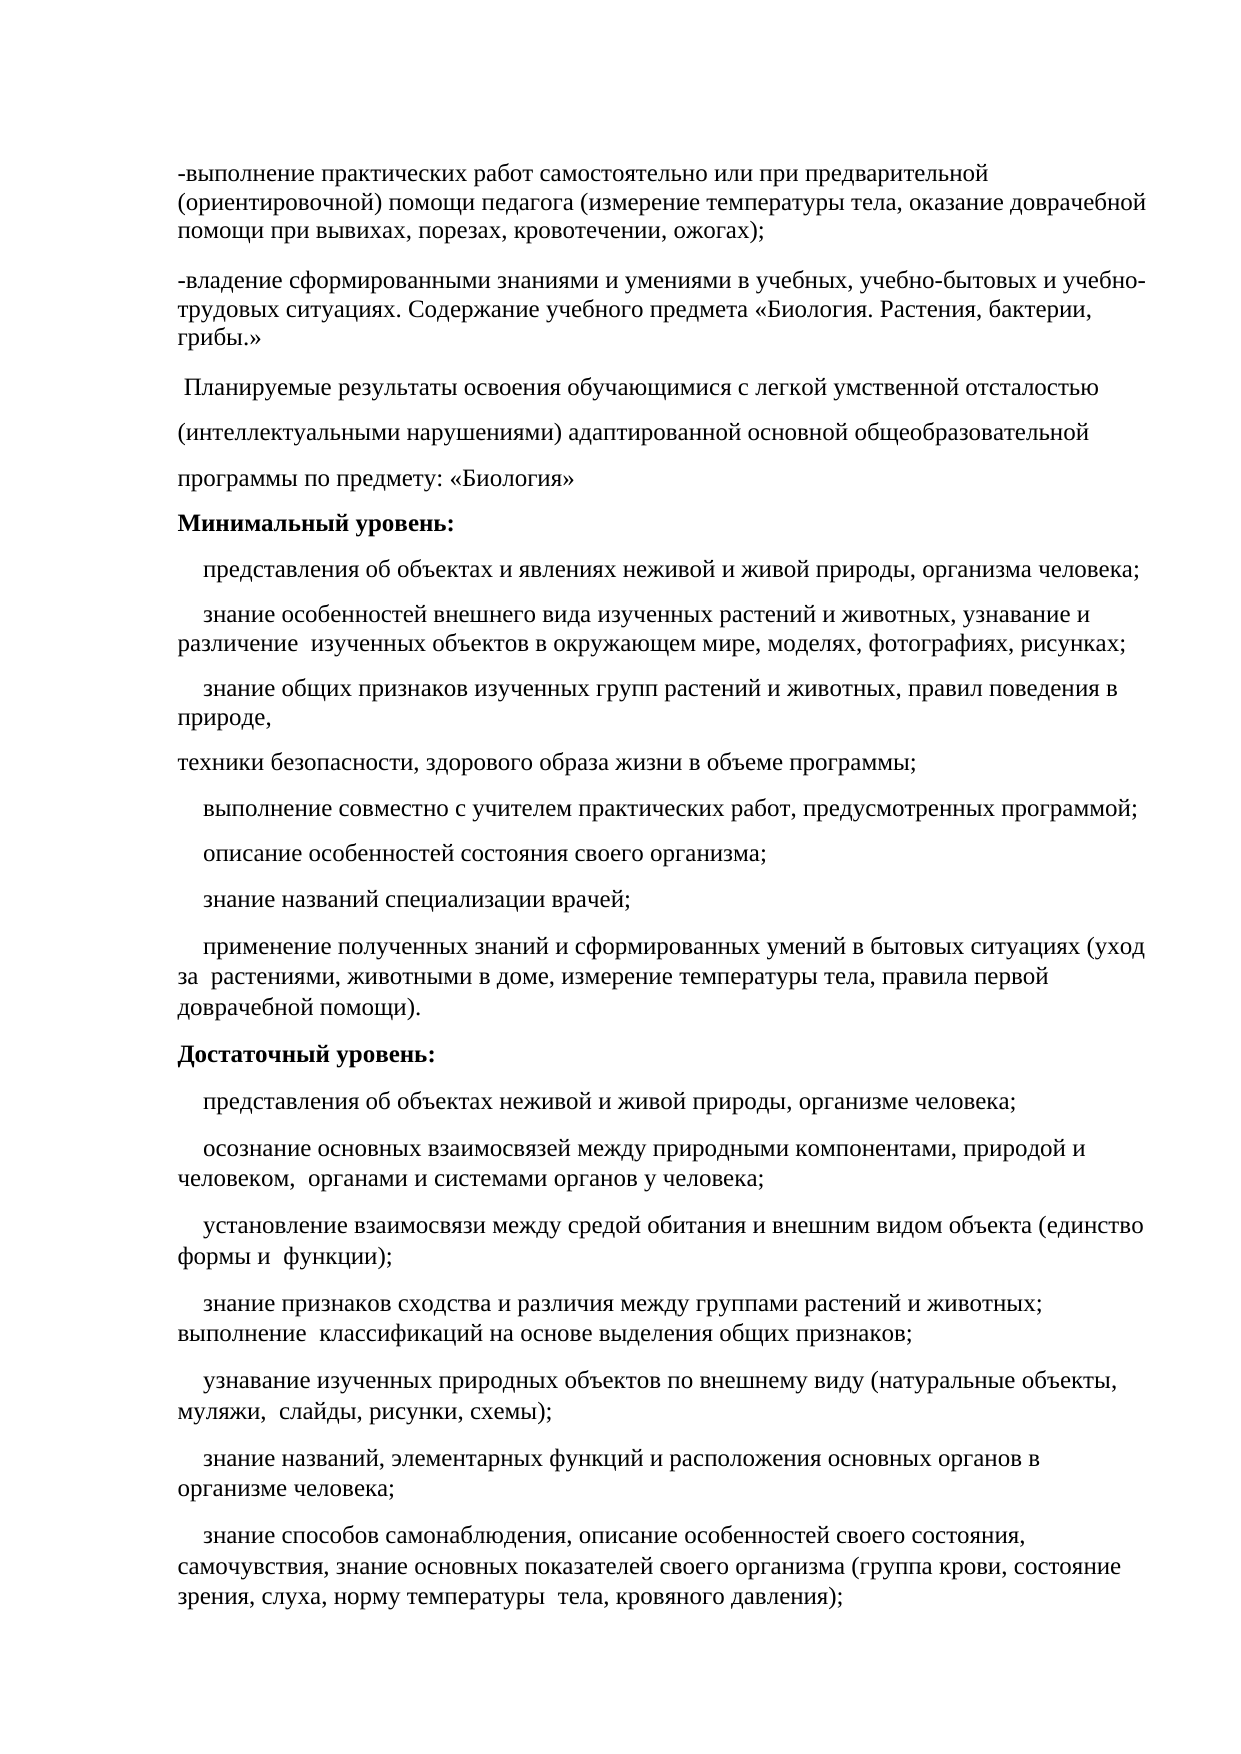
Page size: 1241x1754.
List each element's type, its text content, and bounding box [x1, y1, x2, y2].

text  описание особенностей состояния своего организма; [177, 838, 1152, 867]
text  применение полученных знаний и сформированных умений в бытовых ситуациях (уход за растениями, животными в доме, измерение температуры тела, правила первой доврачебной помощи). [177, 931, 1152, 1020]
text  осознание основных взаимосвязей между природными компонентами, природой и человеком, органами и системами органов у человека; [177, 1133, 1152, 1192]
text  знание общих признаков изученных групп растений и животных, правил поведения в природе, [177, 673, 1152, 731]
text (интеллектуальными нарушениями) адаптированной основной общеобразовательной [177, 417, 1152, 446]
text  выполнение совместно с учителем практических работ, предусмотренных программой; [177, 793, 1152, 822]
text -выполнение практических работ самостоятельно или при предварительной (ориентировочной) помощи педагога (измерение температуры тела, оказание доврачебной помощи при вывихах, порезах, кровотечении, ожогах); [177, 158, 1152, 244]
text  знание названий, элементарных функций и расположения основных органов в организме человека; [177, 1443, 1152, 1502]
text программы по предмету: «Биология» [177, 463, 1152, 492]
text  представления об объектах неживой и живой природы, организме человека; [177, 1086, 1152, 1114]
text Достаточный уровень: [177, 1039, 1152, 1067]
text техники безопасности, здорового образа жизни в объеме программы; [177, 747, 1152, 776]
text  установление взаимосвязи между средой обитания и внешним видом объекта (единство формы и функции); [177, 1210, 1152, 1269]
text  знание признаков сходства и различия между группами растений и животных; выполнение классификаций на основе выделения общих признаков; [177, 1288, 1152, 1347]
text  знание особенностей внешнего вида изученных растений и животных, узнавание и различение изученных объектов в окружающем мире, моделях, фотографиях, рисунках; [177, 599, 1152, 657]
text -владение сформированными знаниями и умениями в учебных, учебно-бытовых и учебно-трудовых ситуациях. Содержание учебного предмета «Биология. Растения, бактерии, грибы.» [177, 265, 1152, 351]
text  представления об объектах и явлениях неживой и живой природы, организма человека; [177, 554, 1152, 582]
text Планируемые результаты освоения обучающимися с легкой умственной отсталостью [177, 372, 1152, 401]
text  узнавание изученных природных объектов по внешнему виду (натуральные объекты, муляжи, слайды, рисунки, схемы); [177, 1365, 1152, 1424]
text Минимальный уровень: [177, 508, 1152, 537]
text  знание способов самонаблюдения, описание особенностей своего состояния, самочувствия, знание основных показателей своего организма (группа крови, состояние зрения, слуха, норму температуры тела, кровяного давления); [177, 1520, 1152, 1610]
text  знание названий специализации врачей; [177, 884, 1152, 912]
